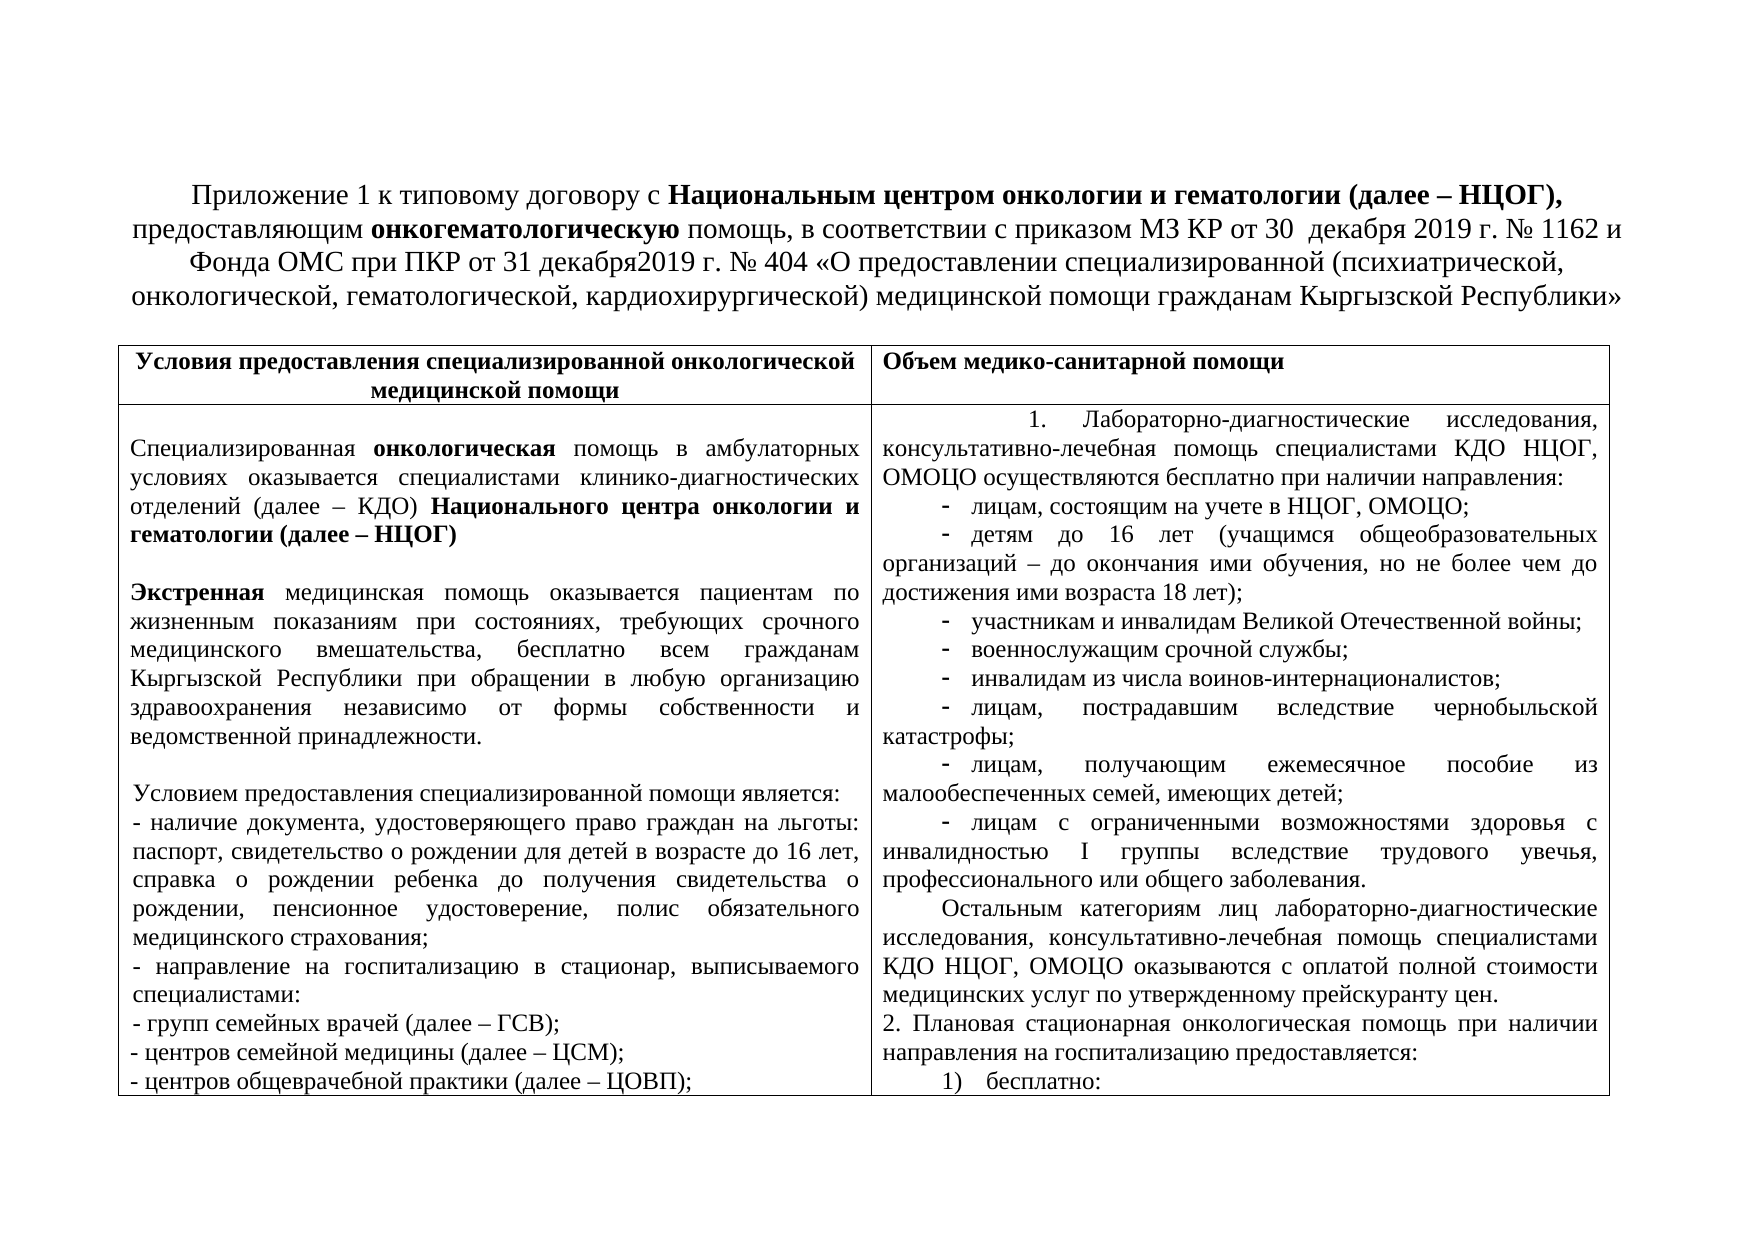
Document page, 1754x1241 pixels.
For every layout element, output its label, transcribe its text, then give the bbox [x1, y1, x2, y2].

text предоставляющим онкогематологическую помощь, в соответствии с приказом МЗ КР от 30 декабря 2019 г. № 1162 и Фонда ОМС при ПКР от 31 декабря2019 г. № 404 «О предоставлении специализированной (психиатрической, онкологической, гематологической, кардиохирургической) медицинской помощи гражданам Кыргызской Республики» [118, 211, 1636, 311]
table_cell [119, 405, 871, 1094]
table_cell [872, 405, 1609, 1094]
text Приложение 1 к типовому договору с Национальным центром онкологии и гематологии (далее – НЦОГ), [118, 177, 1636, 211]
table_header Объем медико-санитарной помощи [872, 346, 1609, 403]
table_header Условия предоставления специализированной онкологической медицинской помощи [119, 346, 871, 403]
